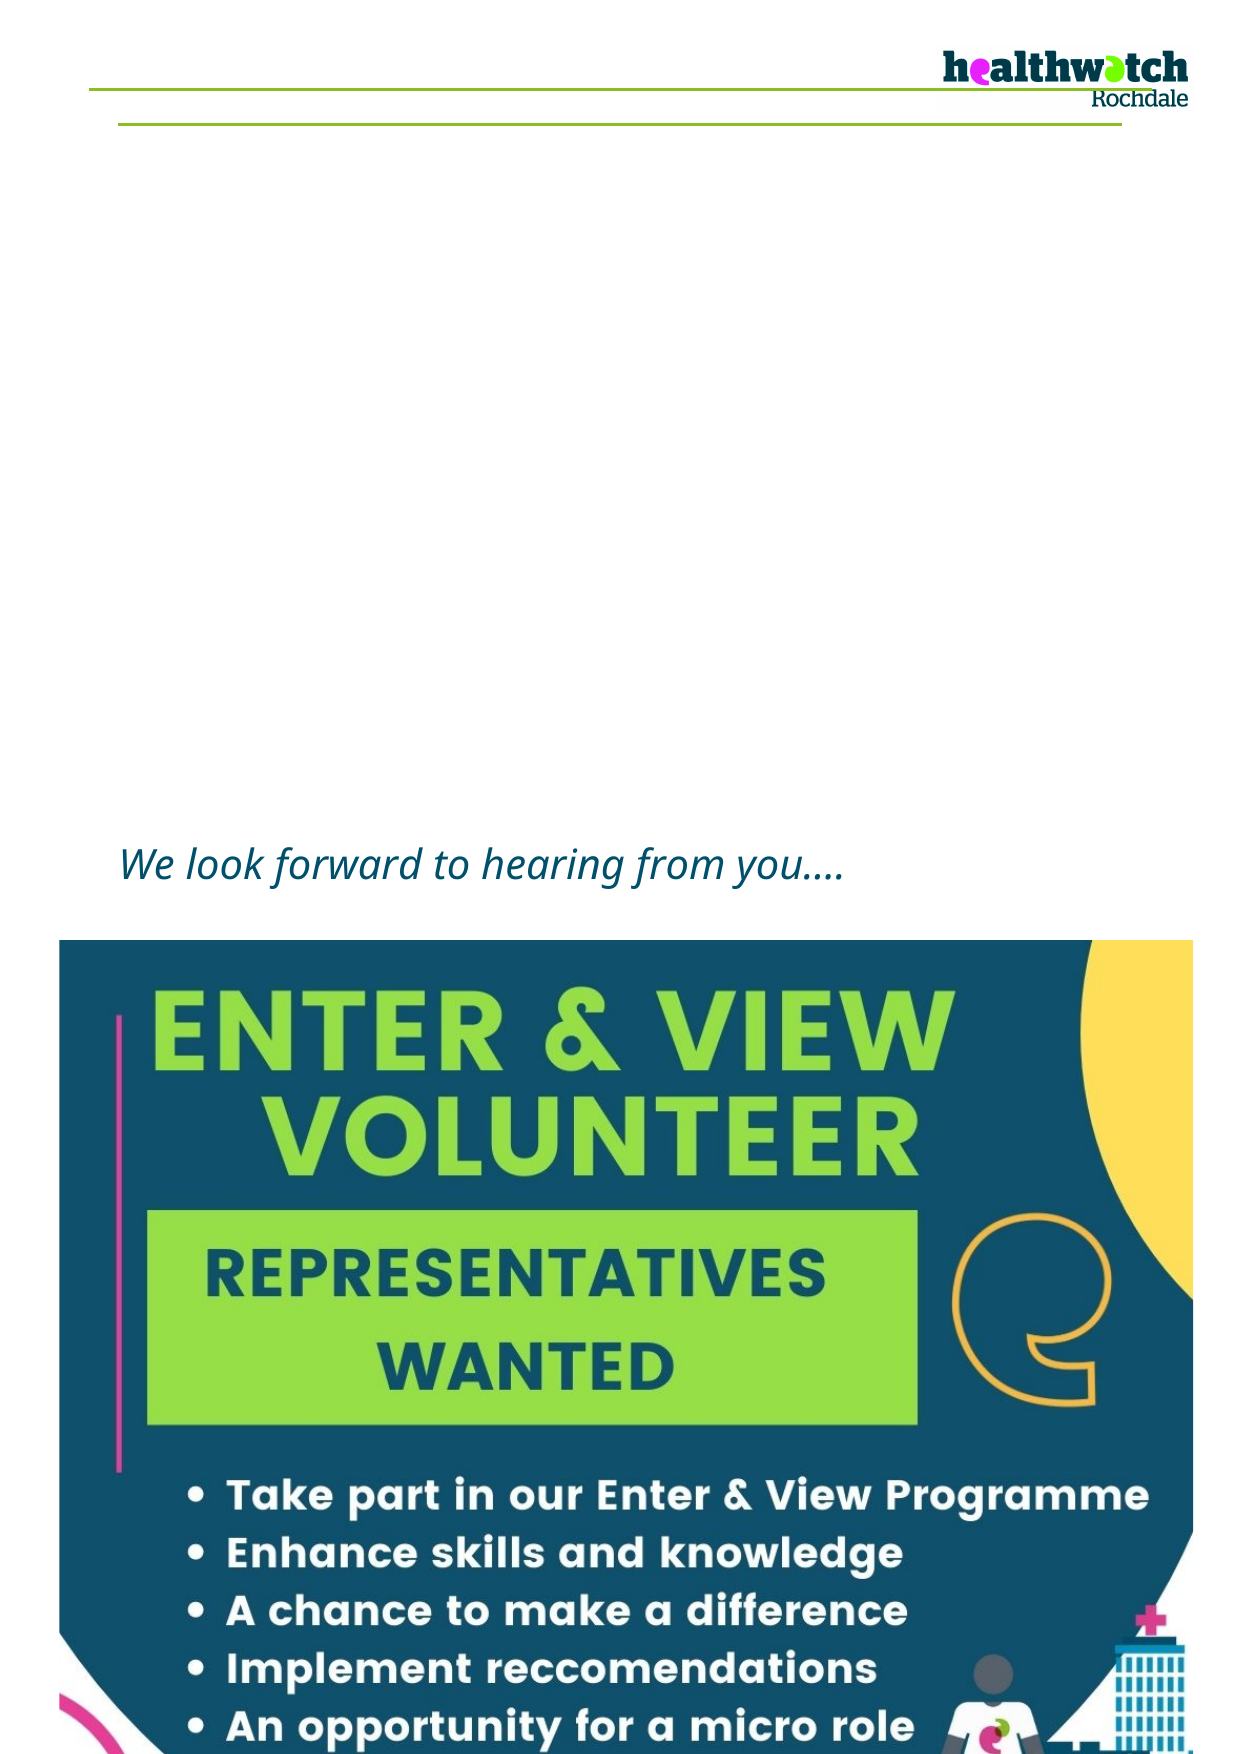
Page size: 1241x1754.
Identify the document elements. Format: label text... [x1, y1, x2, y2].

picture [936, 44, 1195, 113]
picture [59, 940, 1194, 1754]
text We look forward to hearing from you…. [118, 824, 1122, 892]
